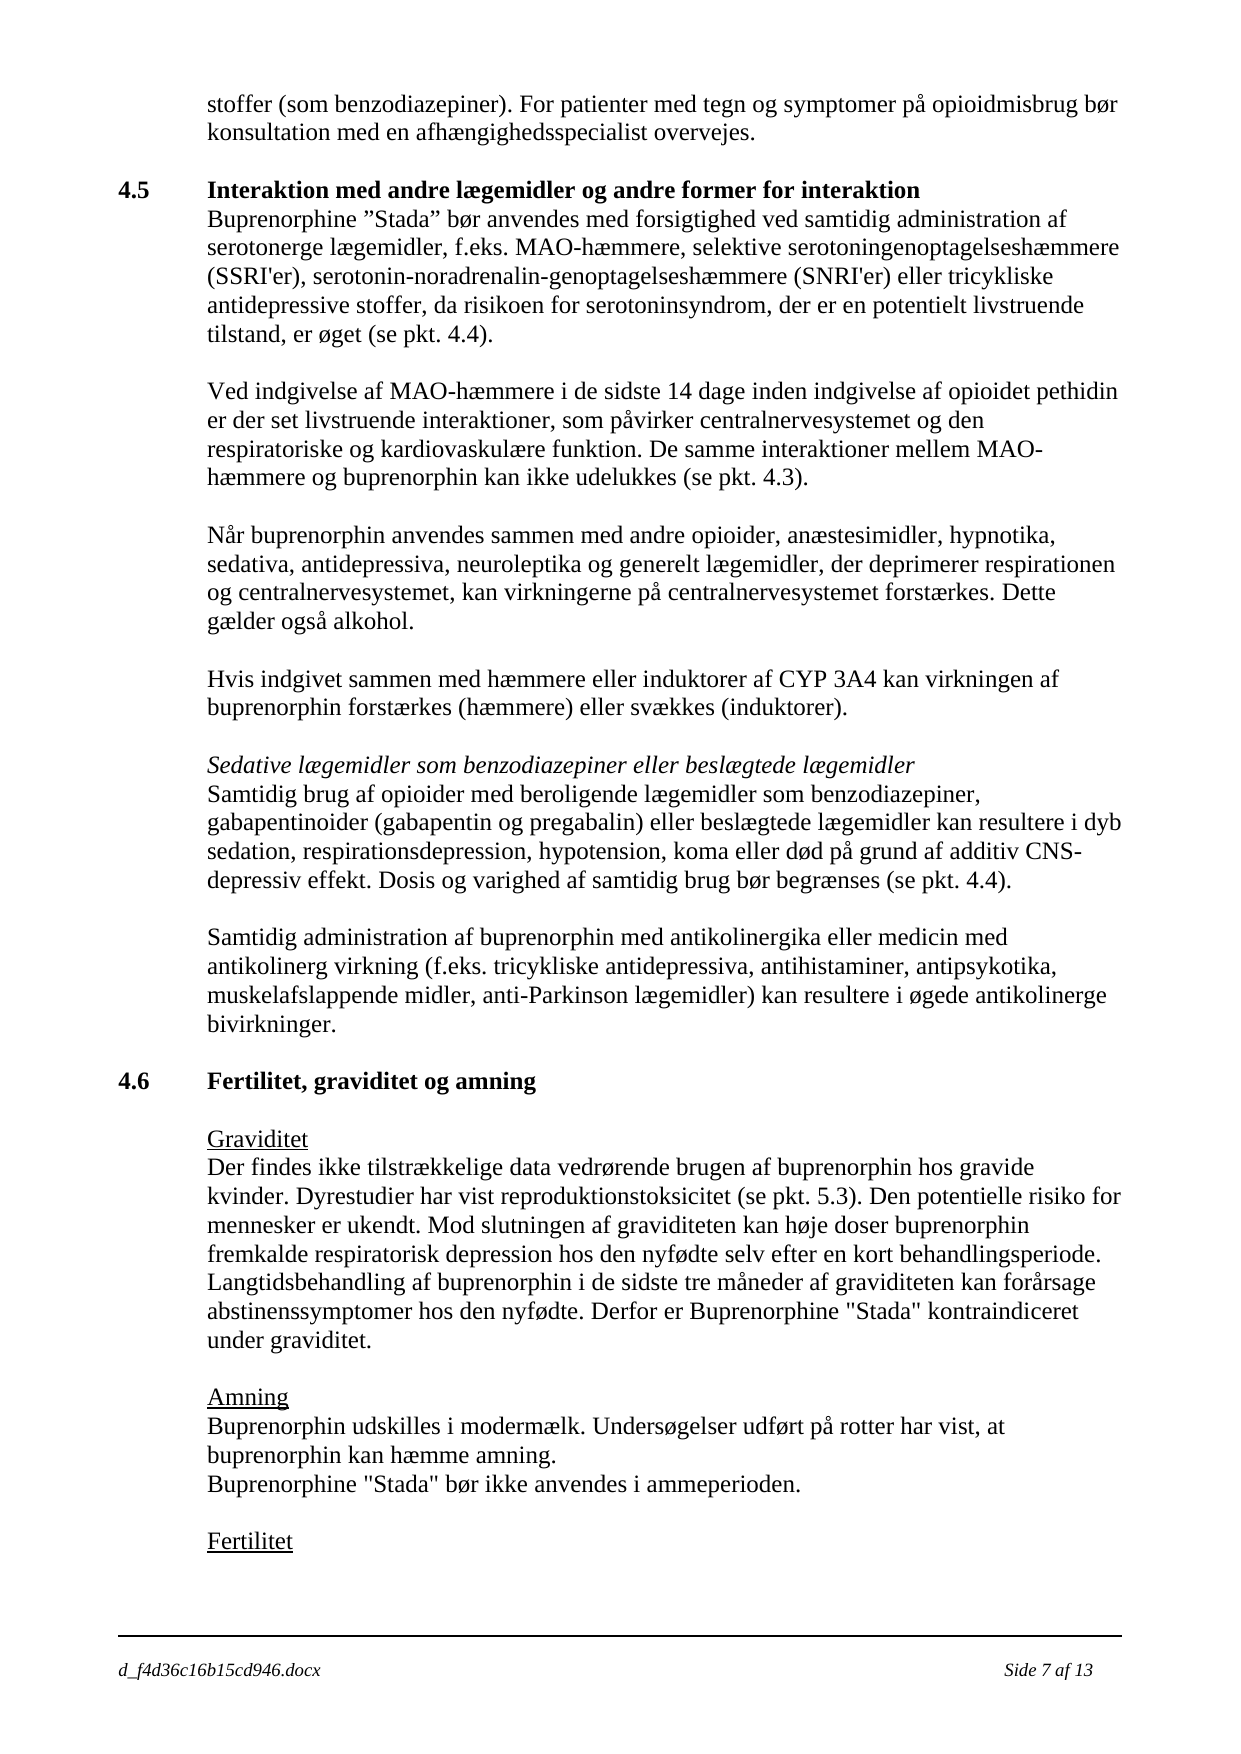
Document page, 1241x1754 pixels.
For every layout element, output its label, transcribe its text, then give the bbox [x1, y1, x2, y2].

text Buprenorphin udskilles i modermælk. Undersøgelser udført på rotter har vist, at buprenorphin kan hæmme amning. [207, 1411, 1122, 1469]
text Samtidig brug af opioider med beroligende lægemidler som benzodiazepiner, gabapentinoider (gabapentin og pregabalin) eller beslægtede lægemidler kan resultere i dyb sedation, respirationsdepression, hypotension, koma eller død på grund af additiv CNS-depressiv effekt. Dosis og varighed af samtidig brug bør begrænses (se pkt. 4.4). [207, 779, 1122, 894]
text Fertilitet [207, 1526, 1122, 1555]
text 4.6 Fertilitet, graviditet og amning [118, 1066, 1122, 1095]
text Graviditet [207, 1124, 1122, 1152]
text Når buprenorphin anvendes sammen med andre opioider, anæstesimidler, hypnotika, sedativa, antidepressiva, neuroleptika og generelt lægemidler, der deprimerer respirationen og centralnervesystemet, kan virkningerne på centralnervesystemet forstærkes. Dette gælder også alkohol. [207, 520, 1122, 635]
text tilstand, er øget (se pkt. 4.4). [207, 319, 1122, 347]
text antidepressive stoffer, da risikoen for serotoninsyndrom, der er en potentielt livstruende [207, 290, 1122, 319]
text Buprenorphine "Stada" bør ikke anvendes i ammeperioden. [207, 1469, 1122, 1497]
text Der findes ikke tilstrækkelige data vedrørende brugen af buprenorphin hos gravide kvinder. Dyrestudier har vist reproduktionstoksicitet (se pkt. 5.3). Den potentielle risiko for mennesker er ukendt. Mod slutningen af graviditeten kan høje doser buprenorphin fremkalde respiratorisk depression hos den nyfødte selv efter en kort behandlingsperiode. Langtidsbehandling af buprenorphin i de sidste tre måneder af graviditeten kan forårsage abstinenssymptomer hos den nyfødte. Derfor er Buprenorphine "Stada" kontraindiceret under graviditet. [207, 1152, 1122, 1354]
text Buprenorphine ”Stada” bør anvendes med forsigtighed ved samtidig administration af serotonerge lægemidler, f.eks. MAO-hæmmere, selektive serotoningenoptagelseshæmmere [207, 204, 1122, 261]
text Samtidig administration af buprenorphin med antikolinergika eller medicin med antikolinerg virkning (f.eks. tricykliske antidepressiva, antihistaminer, antipsykotika, muskelafslappende midler, anti-Parkinson lægemidler) kan resultere i øgede antikolinerge bivirkninger. [207, 922, 1122, 1037]
text konsultation med en afhængighedsspecialist overvejes. [207, 117, 1122, 146]
text Amning [207, 1382, 1122, 1411]
text Hvis indgivet sammen med hæmmere eller induktorer af CYP 3A4 kan virkningen af buprenorphin forstærkes (hæmmere) eller svækkes (induktorer). [207, 664, 1122, 721]
text stoffer (som benzodiazepiner). For patienter med tegn og symptomer på opioidmisbrug bør [207, 89, 1122, 117]
text 4.5 Interaktion med andre lægemidler og andre former for interaktion [118, 175, 1122, 204]
text Sedative lægemidler som benzodiazepiner eller beslægtede lægemidler [207, 750, 1122, 779]
text Ved indgivelse af MAO-hæmmere i de sidste 14 dage inden indgivelse af opioidet pethidin er der set livstruende interaktioner, som påvirker centralnervesystemet og den respiratoriske og kardiovaskulære funktion. De samme interaktioner mellem MAO-hæmmere og buprenorphin kan ikke udelukkes (se pkt. 4.3). [207, 376, 1122, 491]
text (SSRI'er), serotonin-noradrenalin-genoptagelseshæmmere (SNRI'er) eller tricykliske [207, 261, 1122, 290]
